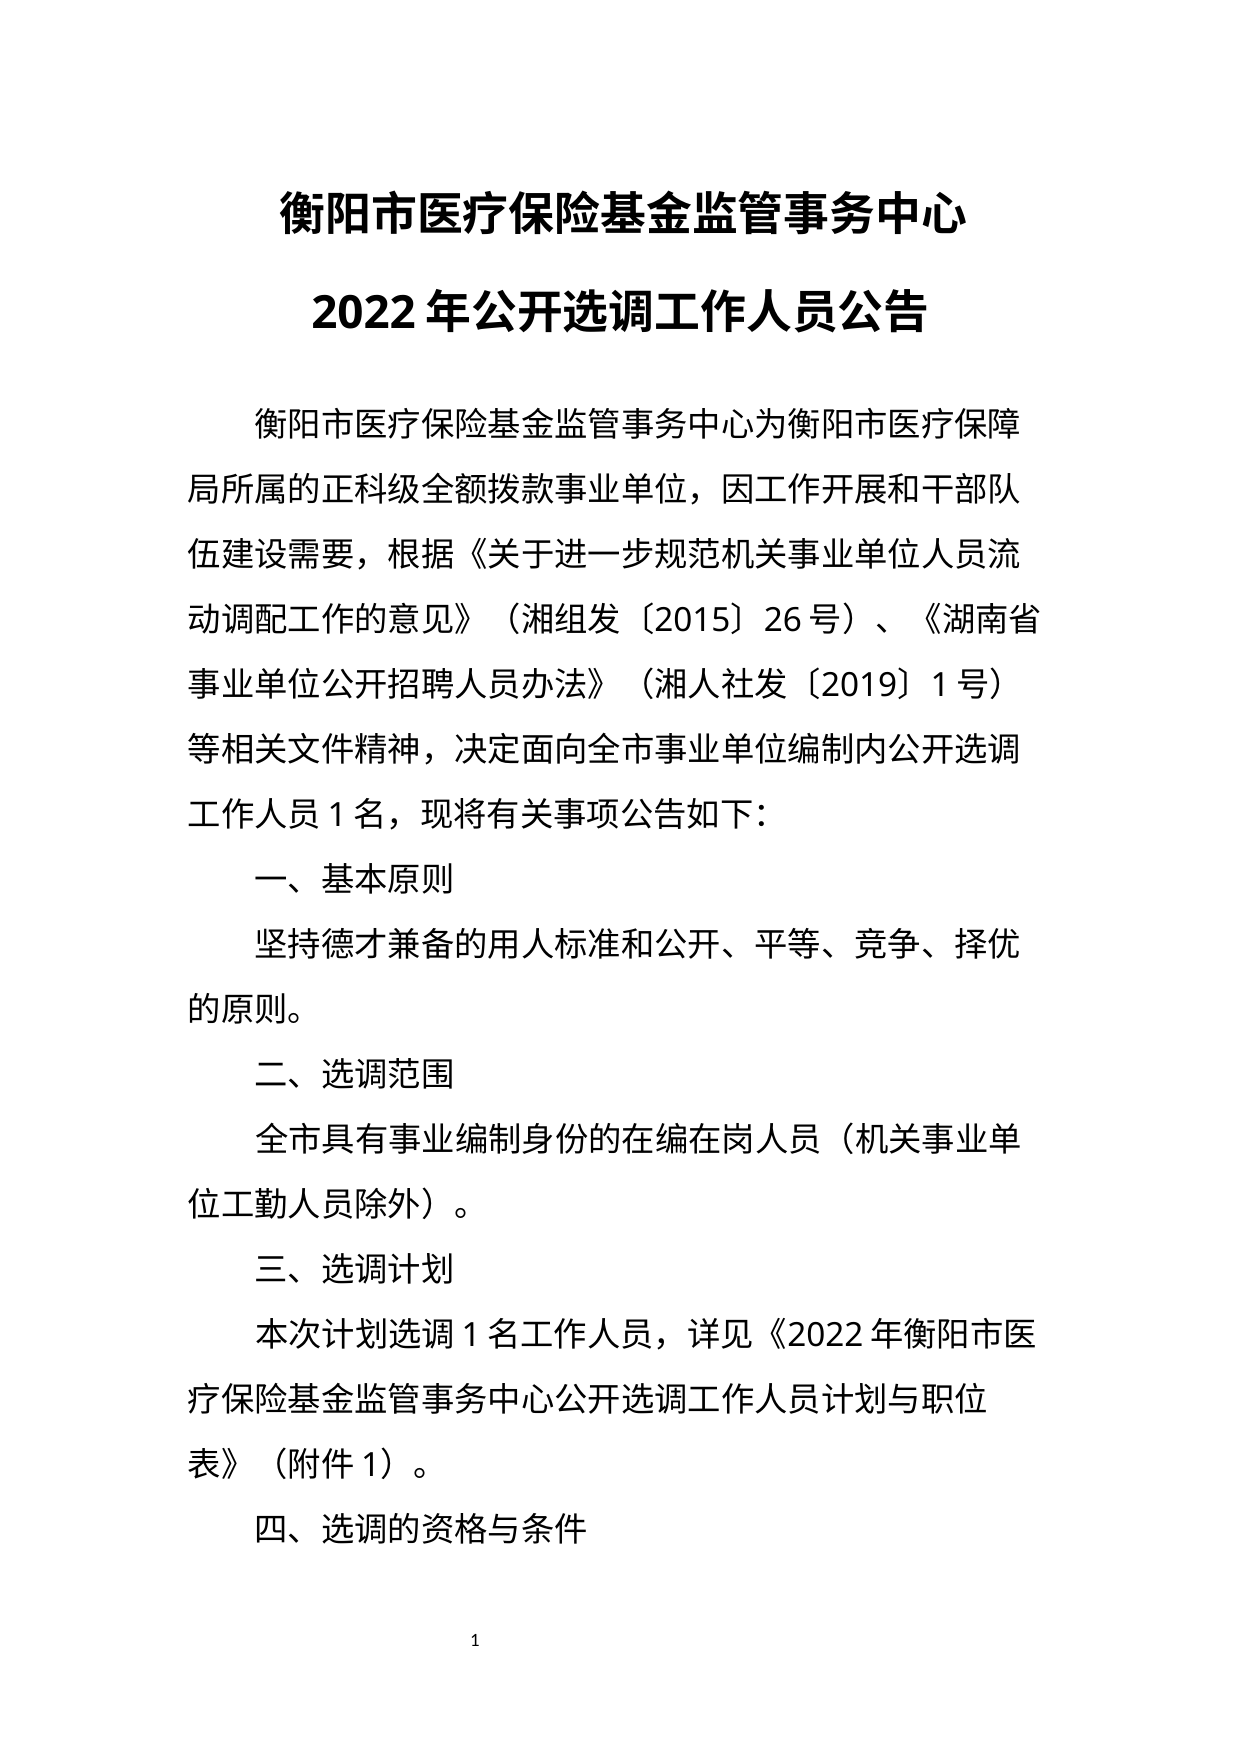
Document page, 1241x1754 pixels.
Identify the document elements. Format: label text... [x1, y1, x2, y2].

text 本次计划选调1名工作人员，详见《2022年衡阳市医疗保险基金监管事务中心公开选调工作人员计划与职位表》（附件1）。 [187, 1299, 1053, 1494]
subtitle 2022年公开选调工作人员公告 [187, 259, 1053, 357]
text 全市具有事业编制身份的在编在岗人员（机关事业单位工勤人员除外）。 [187, 1104, 1053, 1234]
text 三、选调计划 [187, 1234, 1053, 1299]
text 四、选调的资格与条件 [187, 1494, 1053, 1559]
text 坚持德才兼备的用人标准和公开、平等、竞争、择优的原则。 [187, 909, 1053, 1039]
subtitle 衡阳市医疗保险基金监管事务中心 [187, 162, 1053, 259]
text 一、基本原则 [187, 844, 1053, 909]
text 二、选调范围 [187, 1039, 1053, 1104]
text 衡阳市医疗保险基金监管事务中心为衡阳市医疗保障局所属的正科级全额拨款事业单位，因工作开展和干部队伍建设需要，根据《关于进一步规范机关事业单位人员流动调配工作的意见》（湘组发〔2015〕26号）、《湖南省事业单位公开招聘人员办法》（湘人社发〔2019〕1号）等相关文件精神，决定面向全市事业单位编制内公开选调工作人员1名，现将有关事项公告如下： [187, 389, 1053, 844]
